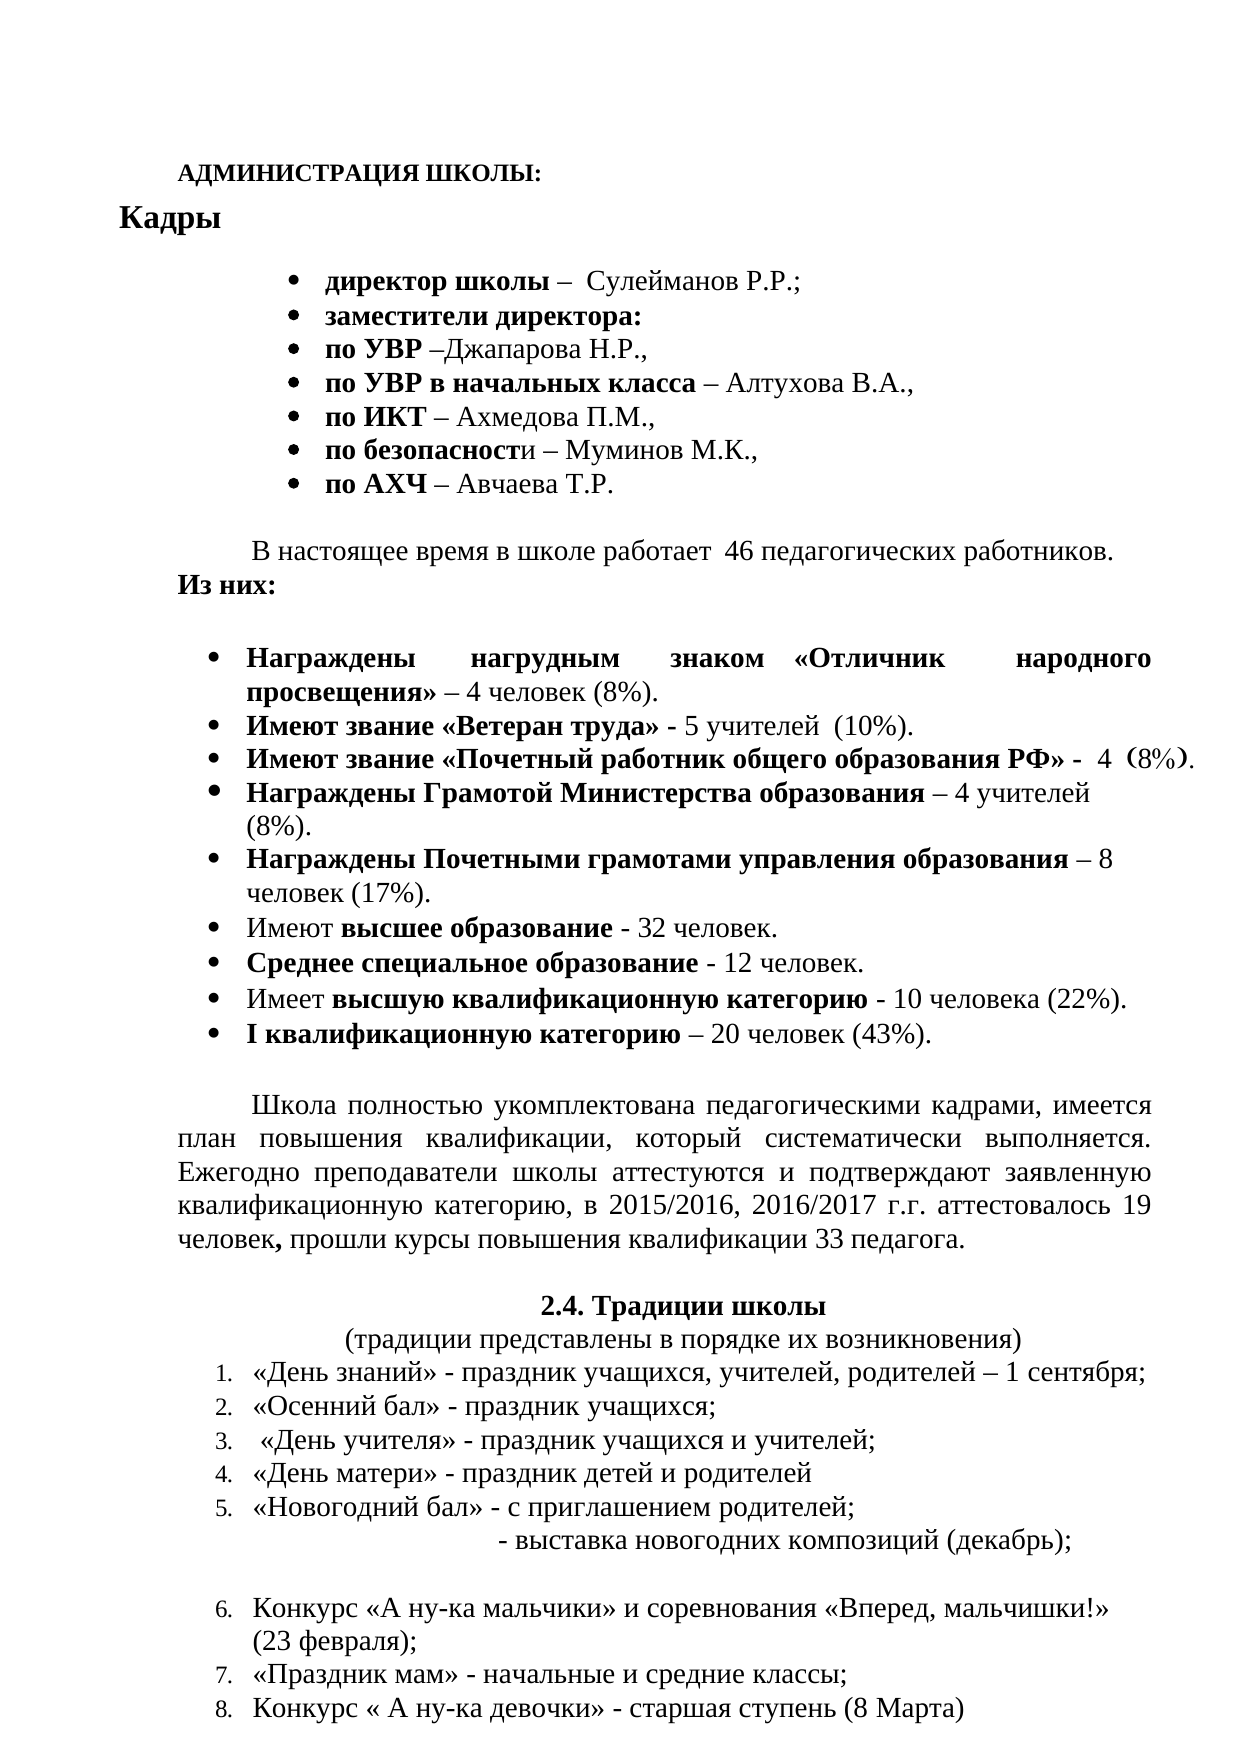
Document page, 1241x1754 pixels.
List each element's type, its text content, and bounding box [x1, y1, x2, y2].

list Награждены Почетными грамотами управления образования – 8 человек (17%). [209, 841, 1152, 908]
list по УВР в начальных класса – Алтухова В.А., [288, 365, 1152, 399]
list по АХЧ – Авчаева Т.Р. [288, 466, 1152, 500]
list заместители директора: [288, 298, 1152, 332]
list I квалификационную категорию – 20 человек (43%). [209, 1015, 1211, 1051]
list Традиции школы [540, 1288, 1211, 1322]
list по ИКТ – Ахмедова П.М., [288, 399, 1152, 432]
text Школа полностью укомплектована педагогическими кадрами, имеется план повышения квалификации, который систематически выполняется. Ежегодно преподаватели школы аттестуются и подтверждают заявленную квалификационную категорию, в 2015/2016, 2016/2017 г.г. аттестовалось 19 человек, прошли курсы повышения квалификации 33 педагога. [177, 1087, 1152, 1254]
list Конкурс « А ну-ка девочки» - старшая ступень (8 Марта) [215, 1691, 1211, 1724]
list по УВР –Джапарова Н.Р., [288, 332, 1152, 365]
list Имеют звание «Почетный работник общего образования РФ» - [209, 741, 1211, 775]
text - выставка новогодних композиций (декабрь); [483, 1523, 1211, 1556]
list Имеет высшую квалификационную категорию - 10 человека (22%). [209, 980, 1211, 1015]
text (традиции представлены в порядке их возникновения) [344, 1322, 1211, 1355]
list «Новогодний бал» - с приглашением родителей; [215, 1489, 1211, 1523]
list по безопасности – Муминов М.К., [288, 432, 1152, 466]
text Из них: [177, 567, 1211, 600]
list Конкурс «А ну-ка мальчики» и соревнования «Вперед, мальчишки!» (23 февраля); [215, 1590, 1111, 1657]
list Имеют высшее образование - 32 человек. [209, 908, 1211, 944]
list «День матери» - праздник детей и родителей [215, 1456, 1211, 1489]
list Среднее специальное образование - 12 человек. [209, 944, 1211, 980]
list Награждены Грамотой Министерства образования – 4 учителей (8%). [209, 776, 1152, 841]
text Кадры [119, 197, 1211, 236]
list «День знаний» - праздник учащихся, учителей, родителей – 1 сентября; [215, 1355, 1211, 1388]
list Имеют звание «Ветеран труда» - 5 учителей (10%). [209, 708, 1211, 741]
list «Праздник мам» - начальные и средние классы; [215, 1657, 1211, 1691]
text АДМИНИСТРАЦИЯ ШКОЛЫ: [177, 155, 1211, 188]
list «Осенний бал» - праздник учащихся; [215, 1388, 1211, 1422]
list Награждены нагрудным знаком «Отличник народного просвещения» – 4 человек (8%). [209, 642, 1152, 707]
text В настоящее время в школе работает 46 педагогических работников. [251, 533, 1211, 567]
list директор школы – Сулейманов Р.Р.; [288, 262, 1211, 298]
list «День учителя» - праздник учащихся и учителей; [215, 1422, 1211, 1456]
